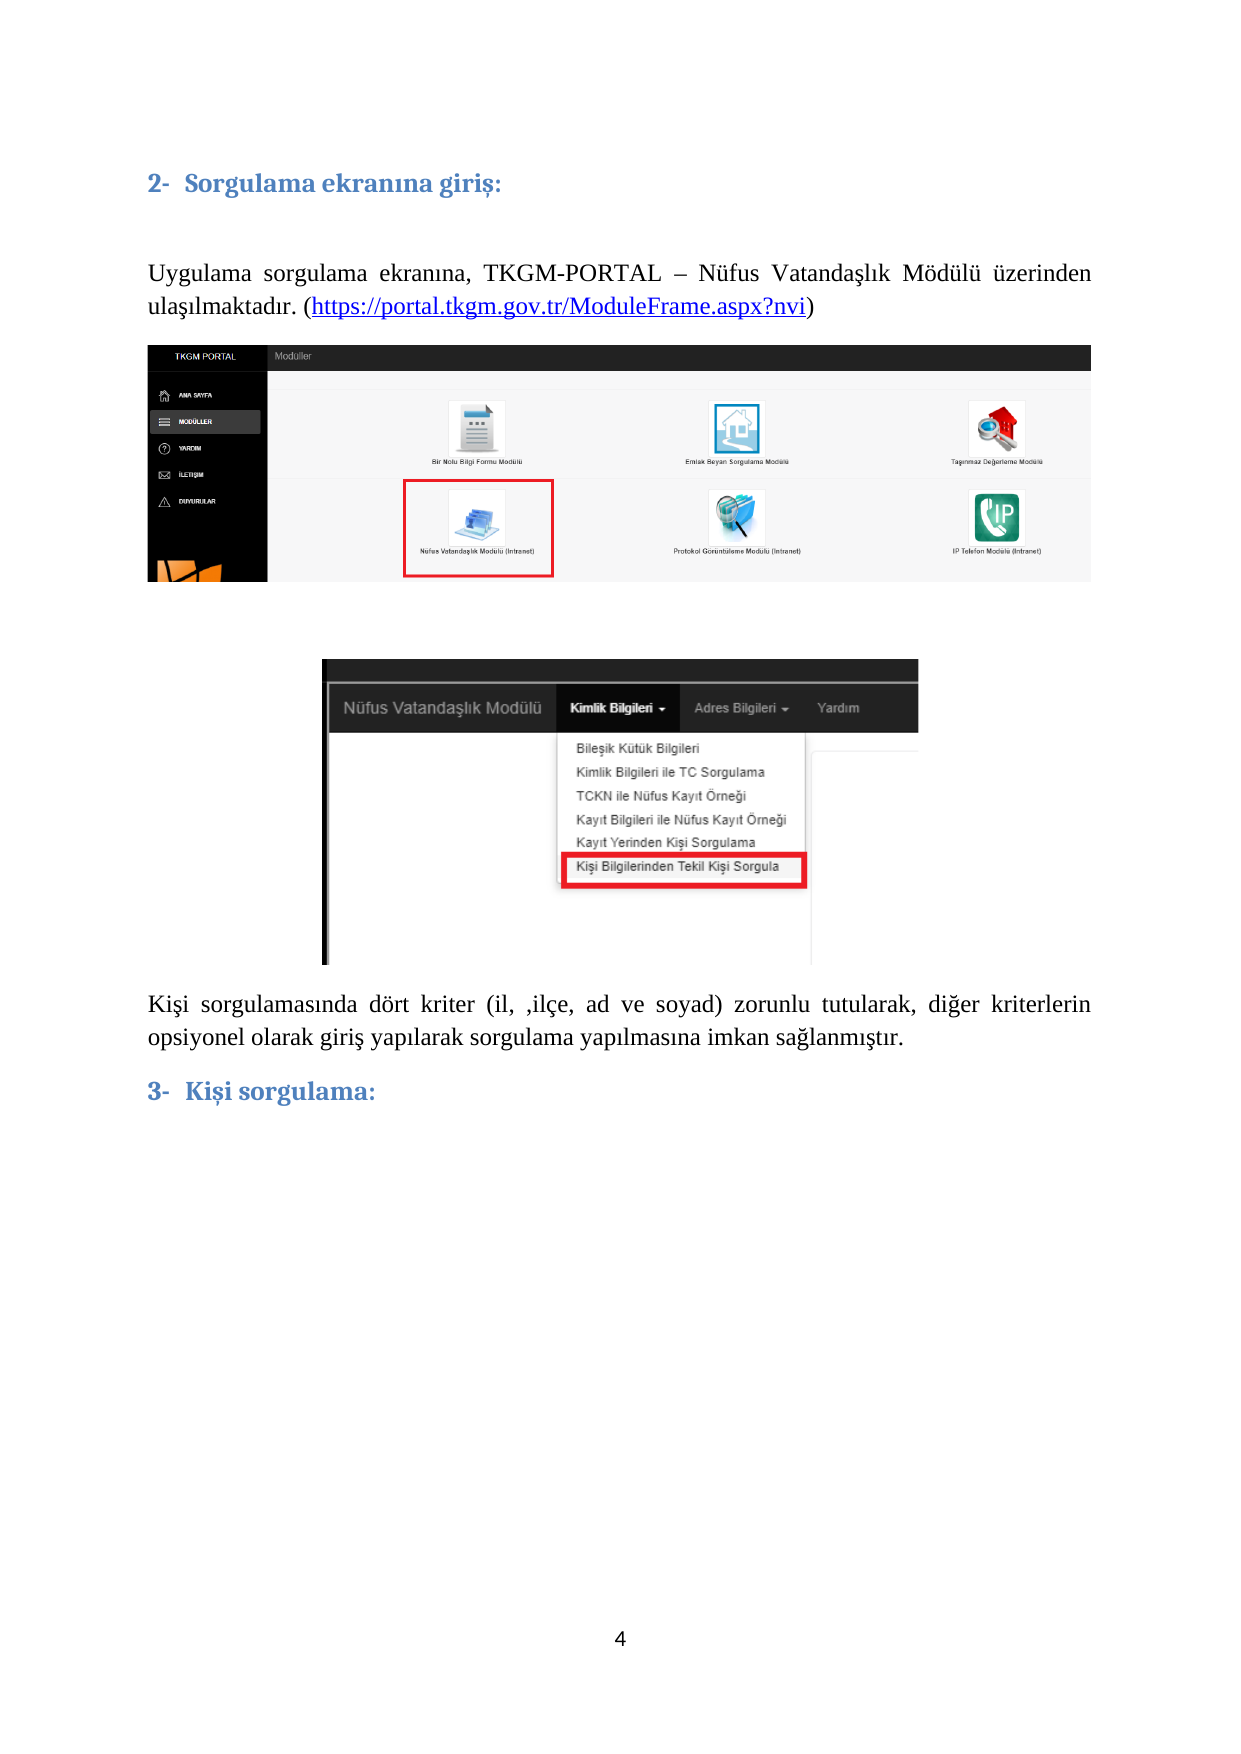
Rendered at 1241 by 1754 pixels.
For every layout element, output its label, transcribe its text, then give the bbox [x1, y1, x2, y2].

text Kişi sorgulamasında dört kriter (il, ,ilçe, ad ve soyad) zorunlu tutularak, diğer kriterlerin opsiyonel olarak giriş yapılarak sorgulama yapılmasına imkan sağlanmıştır. [148, 989, 1093, 1051]
text Uygulama sorgulama ekranına, TKGM-PORTAL – Nüfus Vatandaşlık Mödülü üzerinden ulaşılmaktadır. (https://portal.tkgm.gov.tr/ModuleFrame.aspx?nvi) [148, 258, 1093, 320]
picture [322, 659, 919, 965]
picture [147, 345, 1091, 582]
subtitle Kişi sorgulama: [148, 1076, 1093, 1107]
subtitle Sorgulama ekranına giriş: [148, 168, 1093, 199]
